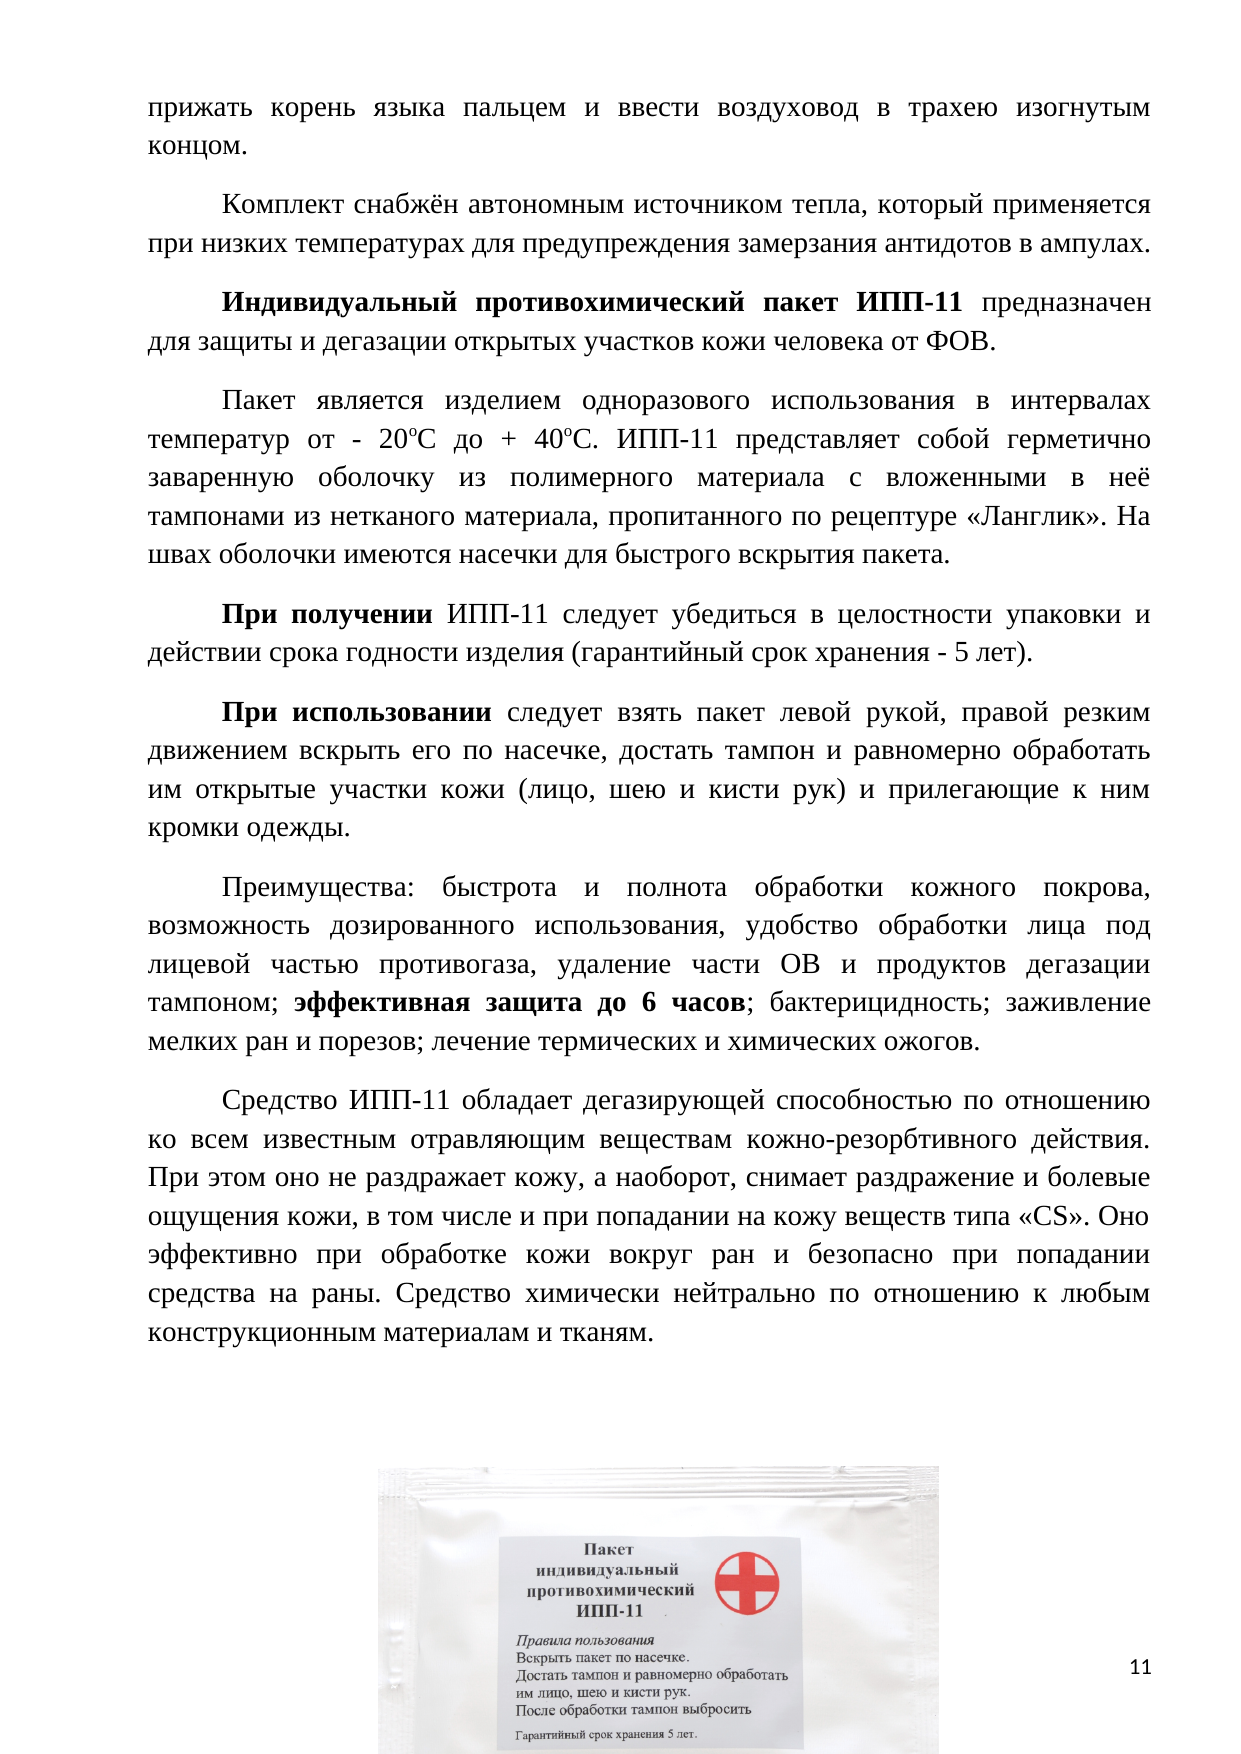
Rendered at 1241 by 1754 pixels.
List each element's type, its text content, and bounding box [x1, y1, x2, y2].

text Индивидуальный противохимический пакет ИПП-11 предназначен для защиты и дегазации открытых участков кожи человека от ФОВ. [148, 284, 1152, 357]
picture [378, 1466, 939, 1754]
text Пакет является изделием одноразового использования в интервалах температур от - 20оС до + 40оС. ИПП-11 представляет собой герметично заваренную оболочку из полимерного материала с вложенными в неё тампонами из нетканого материала, пропитанного по рецептуре «Ланглик». На швах оболочки имеются насечки для быстрого вскрытия пакета. [148, 382, 1152, 570]
text Комплект снабжён автономным источником тепла, который применяется при низких температурах для предупреждения замерзания антидотов в ампулах. [148, 187, 1152, 259]
text При использовании следует взять пакет левой рукой, правой резким движением вскрыть его по насечке, достать тампон и равномерно обработать им открытые участки кожи (лицо, шею и кисти рук) и прилегающие к ним кромки одежды. [148, 694, 1152, 843]
text При получении ИПП-11 следует убедиться в целостности упаковки и действии срока годности изделия (гарантийный срок хранения - 5 лет). [148, 596, 1152, 668]
text Средство ИПП-11 обладает дегазирующей способностью по отношению ко всем известным отравляющим веществам кожно-резорбтивного действия. При этом оно не раздражает кожу, а наоборот, снимает раздражение и болевые ощущения кожи, в том числе и при попадании на кожу веществ типа «CS». Оно эффективно при обработке кожи вокруг ран и безопасно при попадании средства на раны. Средство химически нейтрально по отношению к любым конструкционным материалам и тканям. [148, 1082, 1152, 1347]
text Преимущества: быстрота и полнота обработки кожного покрова, возможность дозированного использования, удобство обработки лица под лицевой частью противогаза, удаление части ОВ и продуктов дегазации тампоном; эффективная защита до 6 часов; бактерицидность; заживление мелких ран и порезов; лечение термических и химических ожогов. [148, 869, 1152, 1057]
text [148, 89, 1152, 161]
